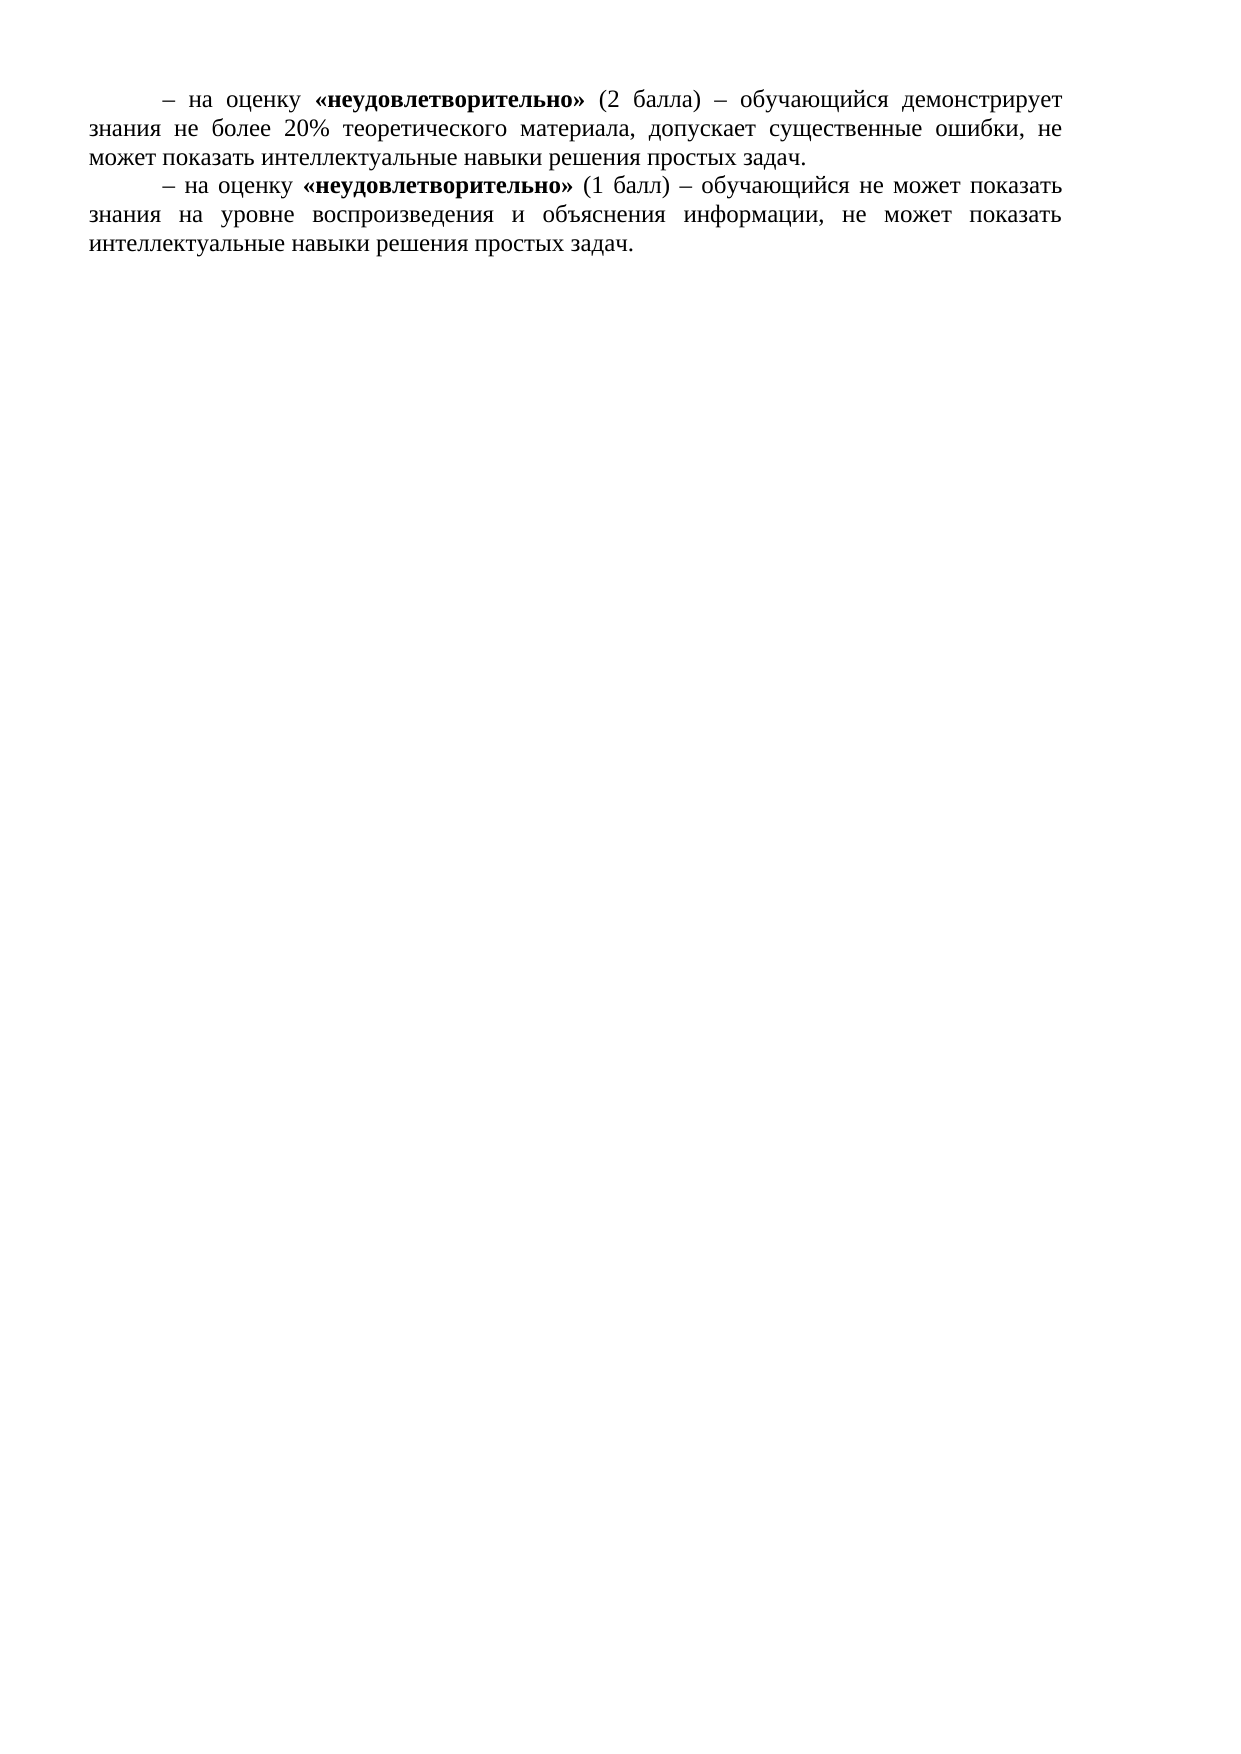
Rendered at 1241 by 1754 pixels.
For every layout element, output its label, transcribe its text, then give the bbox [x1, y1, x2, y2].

text – на оценку «неудовлетворительно» (2 балла) – обучающийся демонстрирует знания не более 20% теоретического материала, допускает существенные ошибки, не может показать интеллектуальные навыки решения простых задач. [88, 84, 1063, 171]
text – на оценку «неудовлетворительно» (1 балл) – обучающийся не может показать знания на уровне воспроизведения и объяснения информации, не может показать интеллектуальные навыки решения простых задач. [88, 171, 1063, 257]
